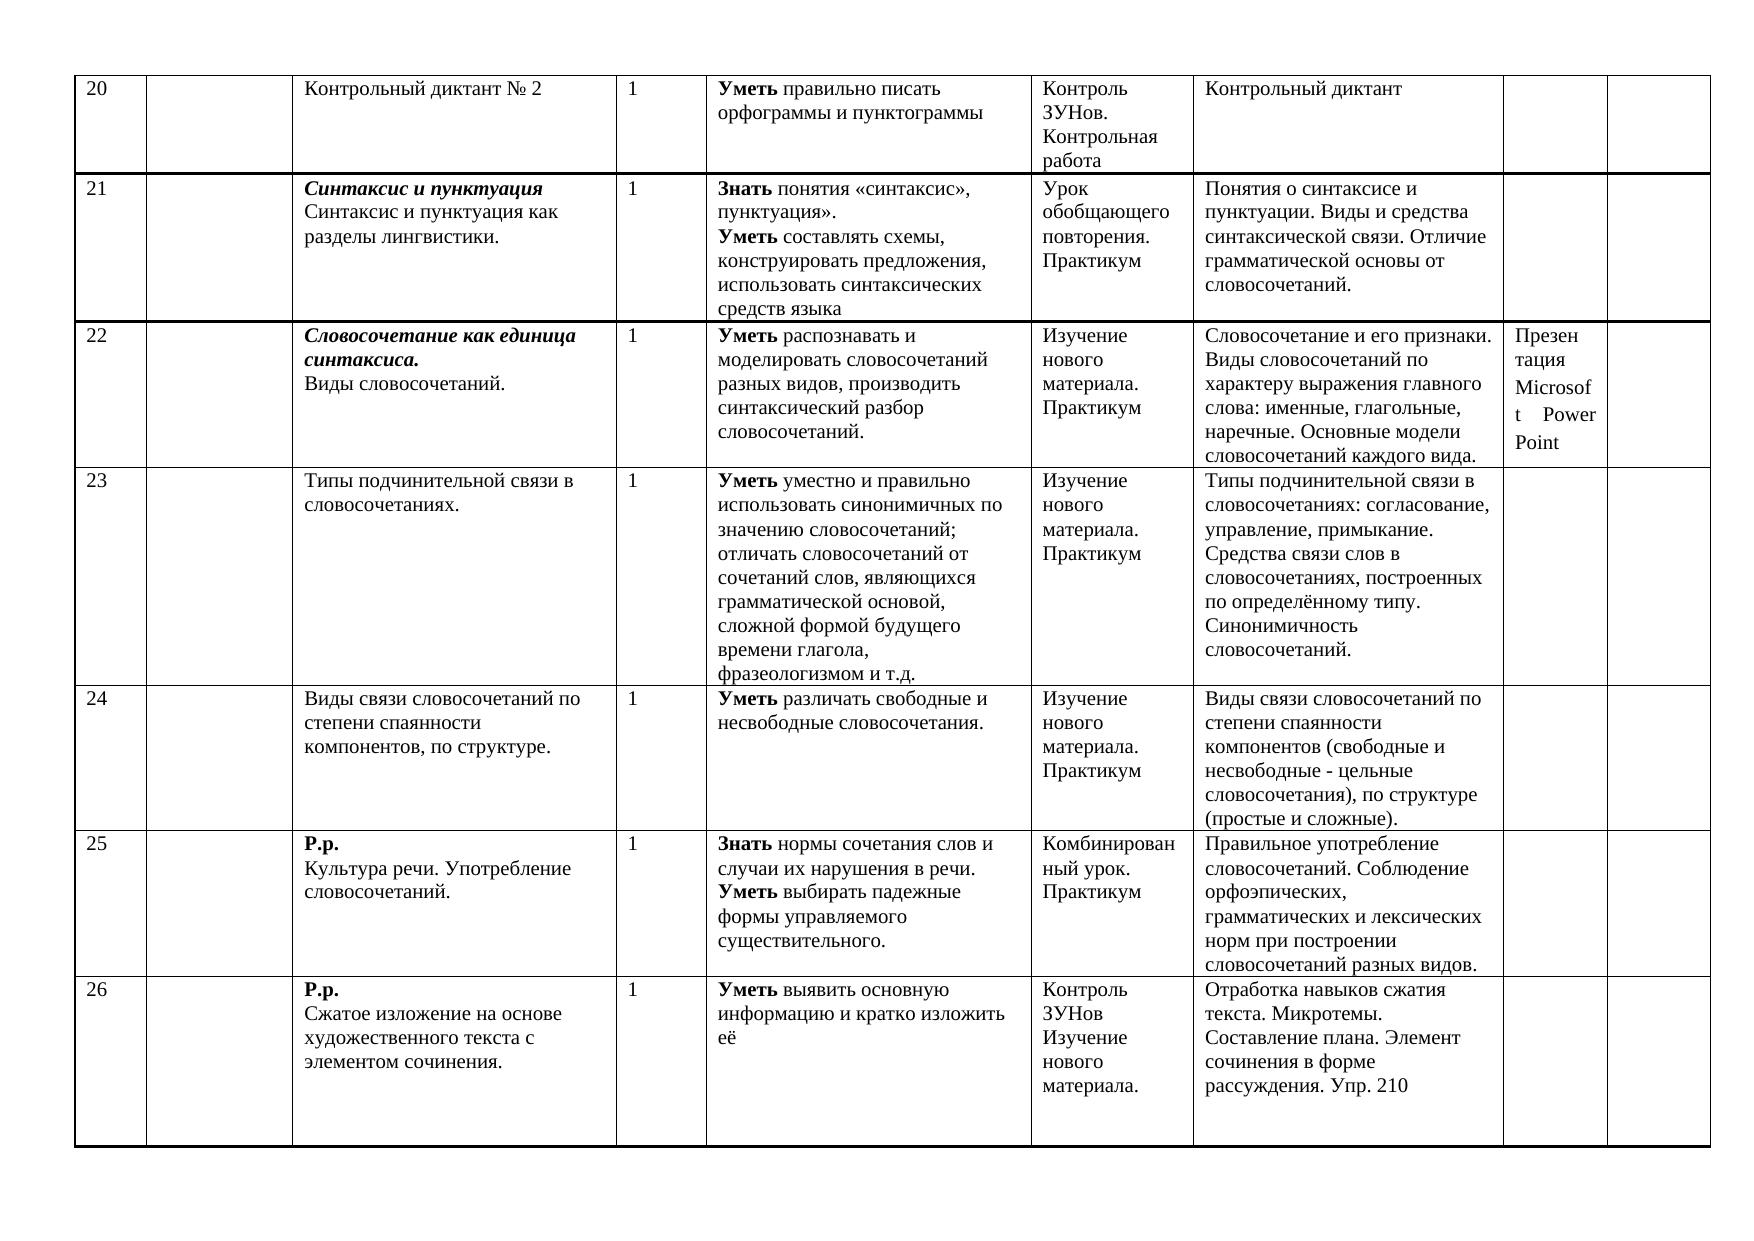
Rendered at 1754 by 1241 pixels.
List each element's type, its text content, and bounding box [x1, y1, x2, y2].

table_cell Изучение нового материала. Практикум [1032, 468, 1193, 685]
table_cell 20 [76, 76, 146, 172]
table_cell 1 [617, 323, 706, 467]
table_cell [1608, 831, 1710, 976]
table_cell Понятия о синтаксисе и пунктуации. Виды и средства синтаксической связи. Отличие грамматической основы от словосочетаний. [1194, 175, 1503, 320]
table_cell Изучение нового материала. Практикум [1032, 323, 1193, 467]
table_cell Уметь распознавать и моделировать словосочетаний разных видов, производить синтаксический разбор словосочетаний. [707, 323, 1031, 467]
table_cell [1608, 76, 1710, 172]
table_cell [147, 323, 292, 467]
table_cell [147, 831, 292, 976]
table_cell 1 [617, 831, 706, 976]
table_cell Знать понятия «синтаксис», пунктуация». Уметь составлять схемы, конструировать предложения, использовать синтаксических средств языка [707, 175, 1031, 320]
table_cell [1504, 76, 1607, 172]
table_cell 25 [76, 831, 146, 976]
table_cell Типы подчинительной связи в словосочетаниях. [293, 468, 616, 685]
table_cell [147, 175, 292, 320]
table_cell 1 [617, 977, 706, 1145]
table_cell Р.р. Сжатое изложение на основе художественного текста с элементом сочинения. [293, 977, 616, 1145]
table_cell [147, 977, 292, 1145]
table_cell [1504, 468, 1607, 685]
table_cell 1 [617, 686, 706, 830]
table_cell Знать нормы сочетания слов и случаи их нарушения в речи. Уметь выбирать падежные формы управляемого существительного. [707, 831, 1031, 976]
table_cell 1 [617, 76, 706, 172]
table_cell [1608, 686, 1710, 830]
table_cell 23 [76, 468, 146, 685]
table_cell Изучение нового материала. Практикум [1032, 686, 1193, 830]
table_cell 1 [617, 468, 706, 685]
table_cell 21 [76, 175, 146, 320]
table_cell [1504, 686, 1607, 830]
table_cell Контрольный диктант № 2 [293, 76, 616, 172]
table_cell Типы подчинительной связи в словосочетаниях: согласование, управление, примыкание. Средства связи слов в словосочетаниях, построенных по определённому типу. Синонимичность словосочетаний. [1194, 468, 1503, 685]
table_cell 26 [76, 977, 146, 1145]
table_cell [1608, 175, 1710, 320]
table_cell Р.р. Культура речи. Употребление словосочетаний. [293, 831, 616, 976]
table_cell 22 [76, 323, 146, 467]
table_cell Словосочетание и его признаки. Виды словосочетаний по характеру выражения главного слова: именные, глагольные, наречные. Основные модели словосочетаний каждого вида. [1194, 323, 1503, 467]
table_cell [1504, 175, 1607, 320]
table_cell [147, 686, 292, 830]
table_cell [147, 76, 292, 172]
table_cell [1504, 977, 1607, 1145]
table_cell Урок обобщающего повторения. Практикум [1032, 175, 1193, 320]
table_cell [1608, 468, 1710, 685]
table_cell [147, 468, 292, 685]
table_cell Контроль ЗУНов Изучение нового материала. [1032, 977, 1193, 1145]
table_cell [1504, 831, 1607, 976]
table_cell Виды связи словосочетаний по степени спаянности компонентов (свободные и несвободные - цельные словосочетания), по структуре (простые и сложные). [1194, 686, 1503, 830]
table_cell Уметь выявить основную информацию и кратко изложить её [707, 977, 1031, 1145]
table_cell 24 [76, 686, 146, 830]
table_cell Контрольный диктант [1194, 76, 1503, 172]
table_cell [1608, 323, 1710, 467]
table_cell Контроль ЗУНов. Контрольная работа [1032, 76, 1193, 172]
table_cell Презен тация Microsoft Power Point [1504, 323, 1607, 467]
table_cell Словосочетание как единица синтаксиса. Виды словосочетаний. [293, 323, 616, 467]
table_cell [1608, 977, 1710, 1145]
table_cell Правильное употребление словосочетаний. Соблюдение орфоэпических, грамматических и лексических норм при построении словосочетаний разных видов. [1194, 831, 1503, 976]
table_cell Комбинированный урок. Практикум [1032, 831, 1193, 976]
table_cell Уметь различать свободные и несвободные словосочетания. [707, 686, 1031, 830]
table_cell Уметь уместно и правильно использовать синонимичных по значению словосочетаний; отличать словосочетаний от сочетаний слов, являющихся грамматической основой, сложной формой будущего времени глагола, фразеологизмом и т.д. [707, 468, 1031, 685]
table_cell Виды связи словосочетаний по степени спаянности компонентов, по структуре. [293, 686, 616, 830]
table_cell Отработка навыков сжатия текста. Микротемы. Составление плана. Элемент сочинения в форме рассуждения. Упр. 210 [1194, 977, 1503, 1145]
table_cell Уметь правильно писать орфограммы и пунктограммы [707, 76, 1031, 172]
table_cell 1 [617, 175, 706, 320]
table_cell Синтаксис и пунктуация Синтаксис и пунктуация как разделы лингвистики. [293, 175, 616, 320]
